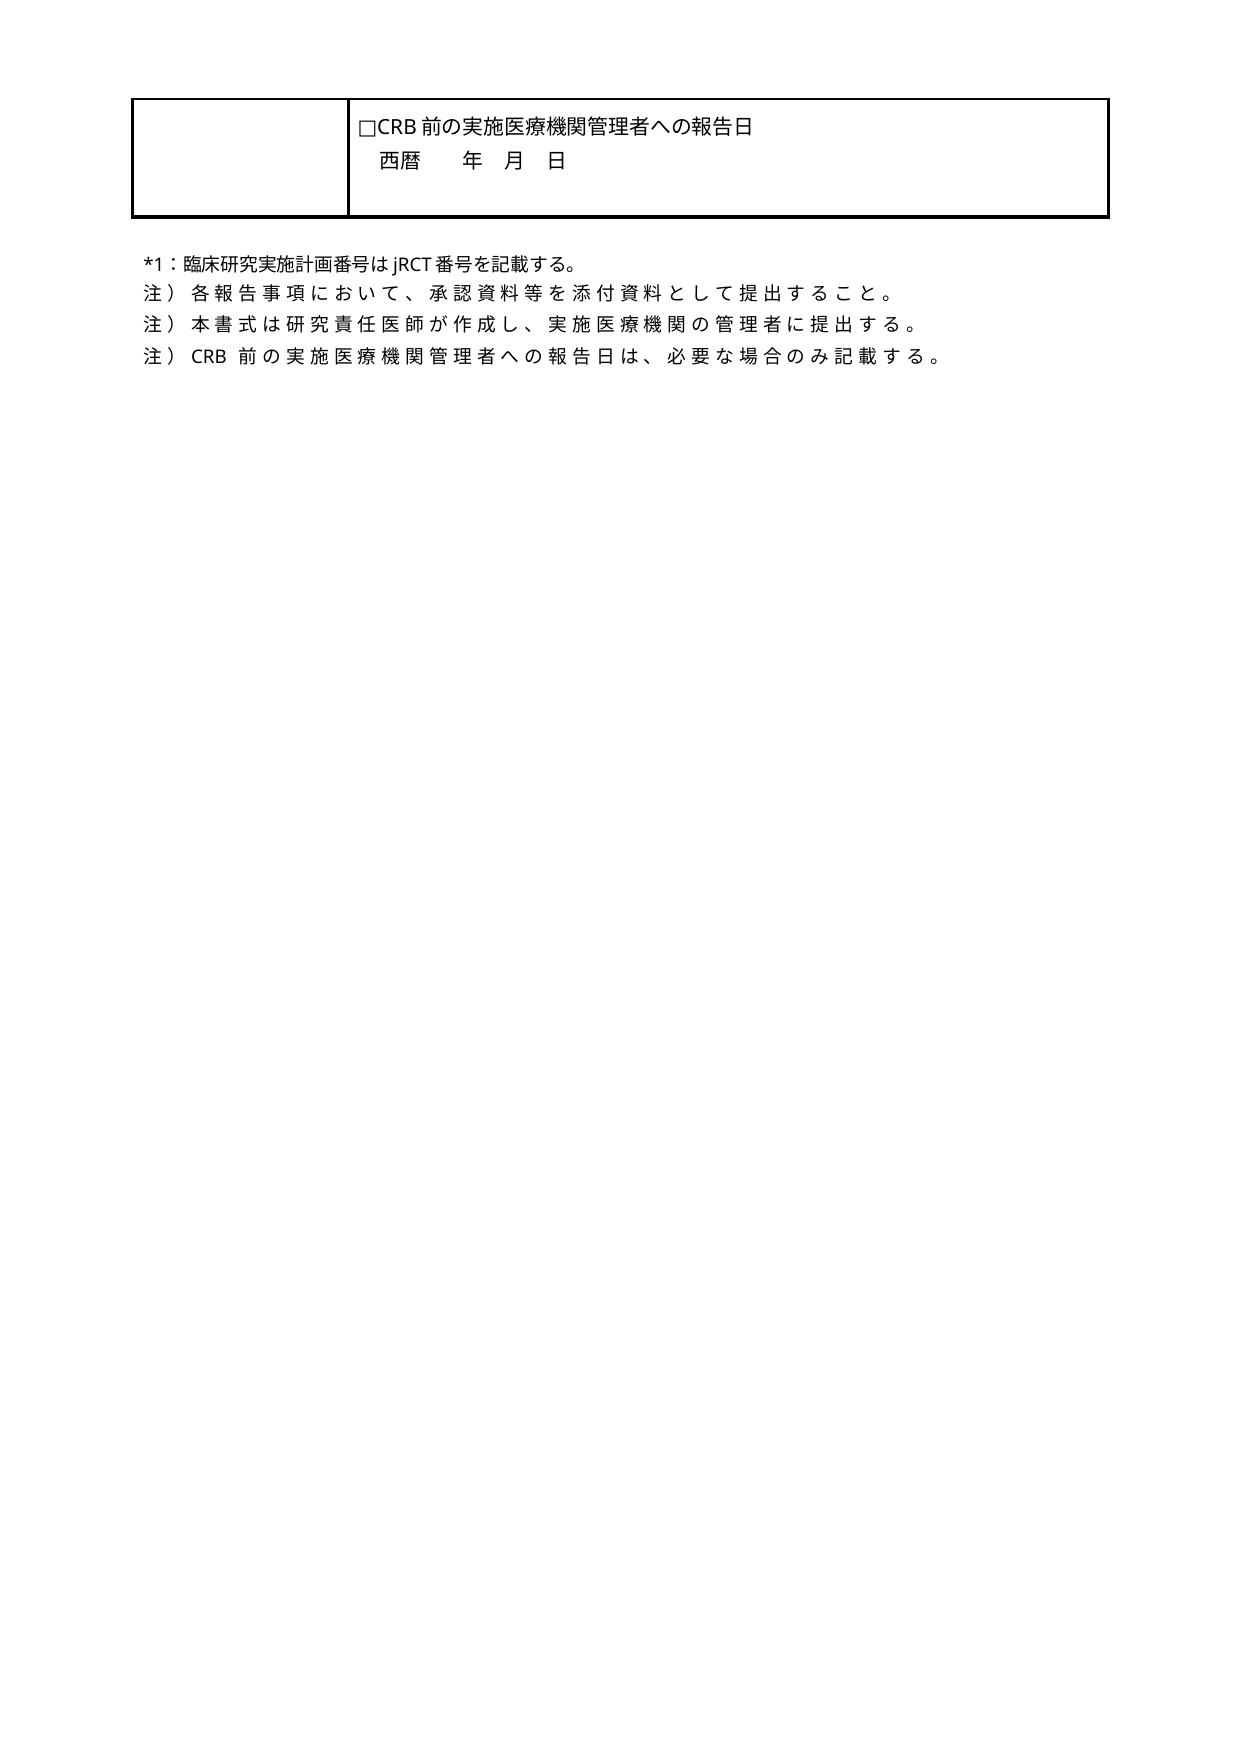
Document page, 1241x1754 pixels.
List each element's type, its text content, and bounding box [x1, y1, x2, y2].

text *1：臨床研究実施計画番号はjRCT番号を記載する。 [143, 250, 1097, 277]
text 注）本書式は研究責任医師が作成し、実施医療機関の管理者に提出する。 [143, 308, 1097, 339]
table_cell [134, 100, 347, 215]
text 注）各報告事項において、承認資料等を添付資料として提出すること。 [143, 277, 1097, 308]
text 注）CRB前の実施医療機関管理者への報告日は、必要な場合のみ記載する。 [143, 339, 1097, 371]
table_cell □CRB前の実施医療機関管理者への報告日 西暦 年 月 日 [350, 100, 1107, 215]
